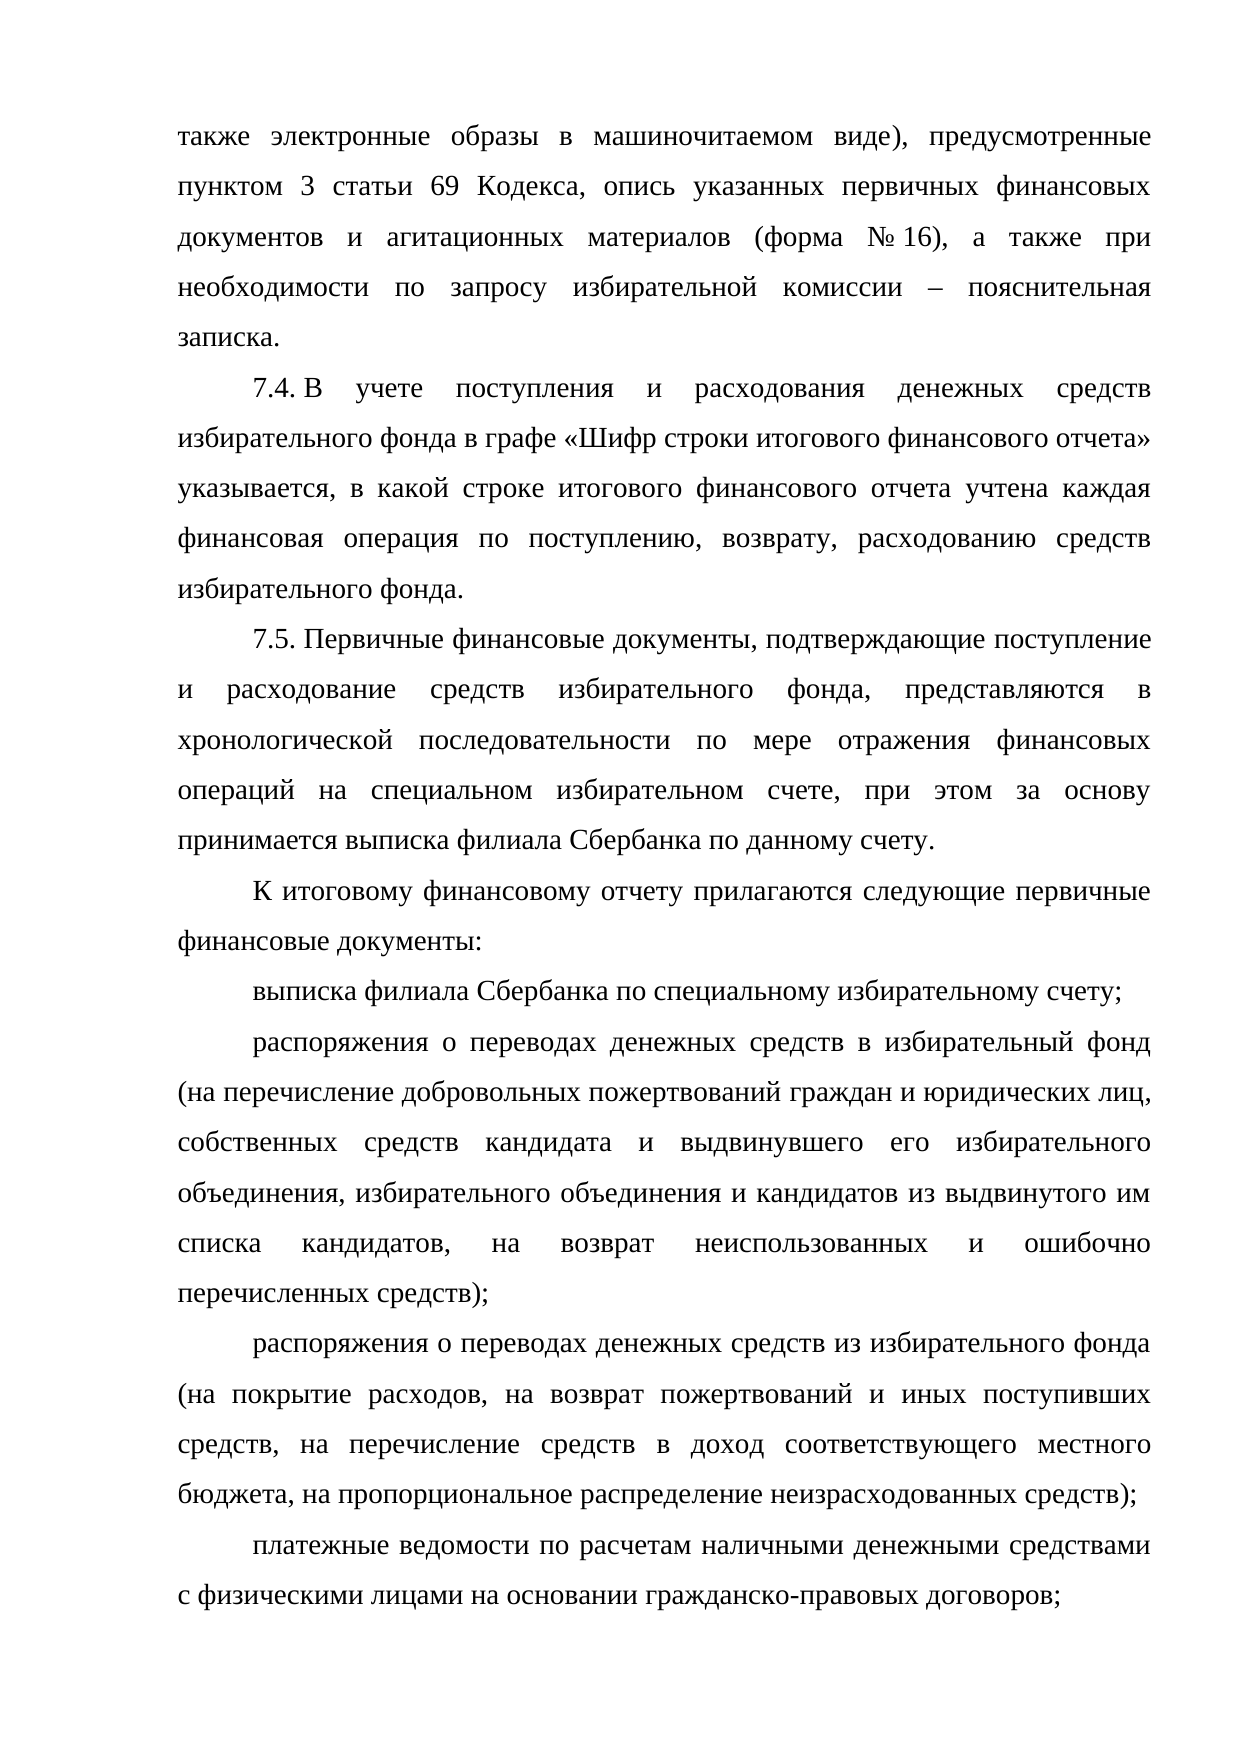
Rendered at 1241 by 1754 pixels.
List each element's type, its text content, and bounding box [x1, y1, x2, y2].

text выписка филиала Сбербанка по специальному избирательному счету; [177, 973, 1152, 1007]
text 7.4. В учете поступления и расходования денежных средств избирательного фонда в графе «Шифр строки итогового финансового отчета» указывается, в какой строке итогового финансового отчета учтена каждая финансовая операция по поступлению, возврату, расходованию средств избирательного фонда. [177, 370, 1152, 604]
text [177, 118, 1152, 353]
text 7.5. Первичные финансовые документы, подтверждающие поступление и расходование средств избирательного фонда, представляются в хронологической последовательности по мере отражения финансовых операций на специальном избирательном счете, при этом за основу принимается выписка филиала Сбербанка по данному счету. [177, 621, 1152, 856]
text платежные ведомости по расчетам наличными денежными средствами с физическими лицами на основании гражданско-правовых договоров; [177, 1527, 1152, 1611]
text распоряжения о переводах денежных средств в избирательный фонд (на перечисление добровольных пожертвований граждан и юридических лиц, собственных средств кандидата и выдвинувшего его избирательного объединения, избирательного объединения и кандидатов из выдвинутого им списка кандидатов, на возврат неиспользованных и ошибочно перечисленных средств); [177, 1024, 1152, 1309]
text распоряжения о переводах денежных средств из избирательного фонда (на покрытие расходов, на возврат пожертвований и иных поступивших средств, на перечисление средств в доход соответствующего местного бюджета, на пропорциональное распределение неизрасходованных средств); [177, 1326, 1152, 1510]
text К итоговому финансовому отчету прилагаются следующие первичные финансовые документы: [177, 873, 1152, 957]
